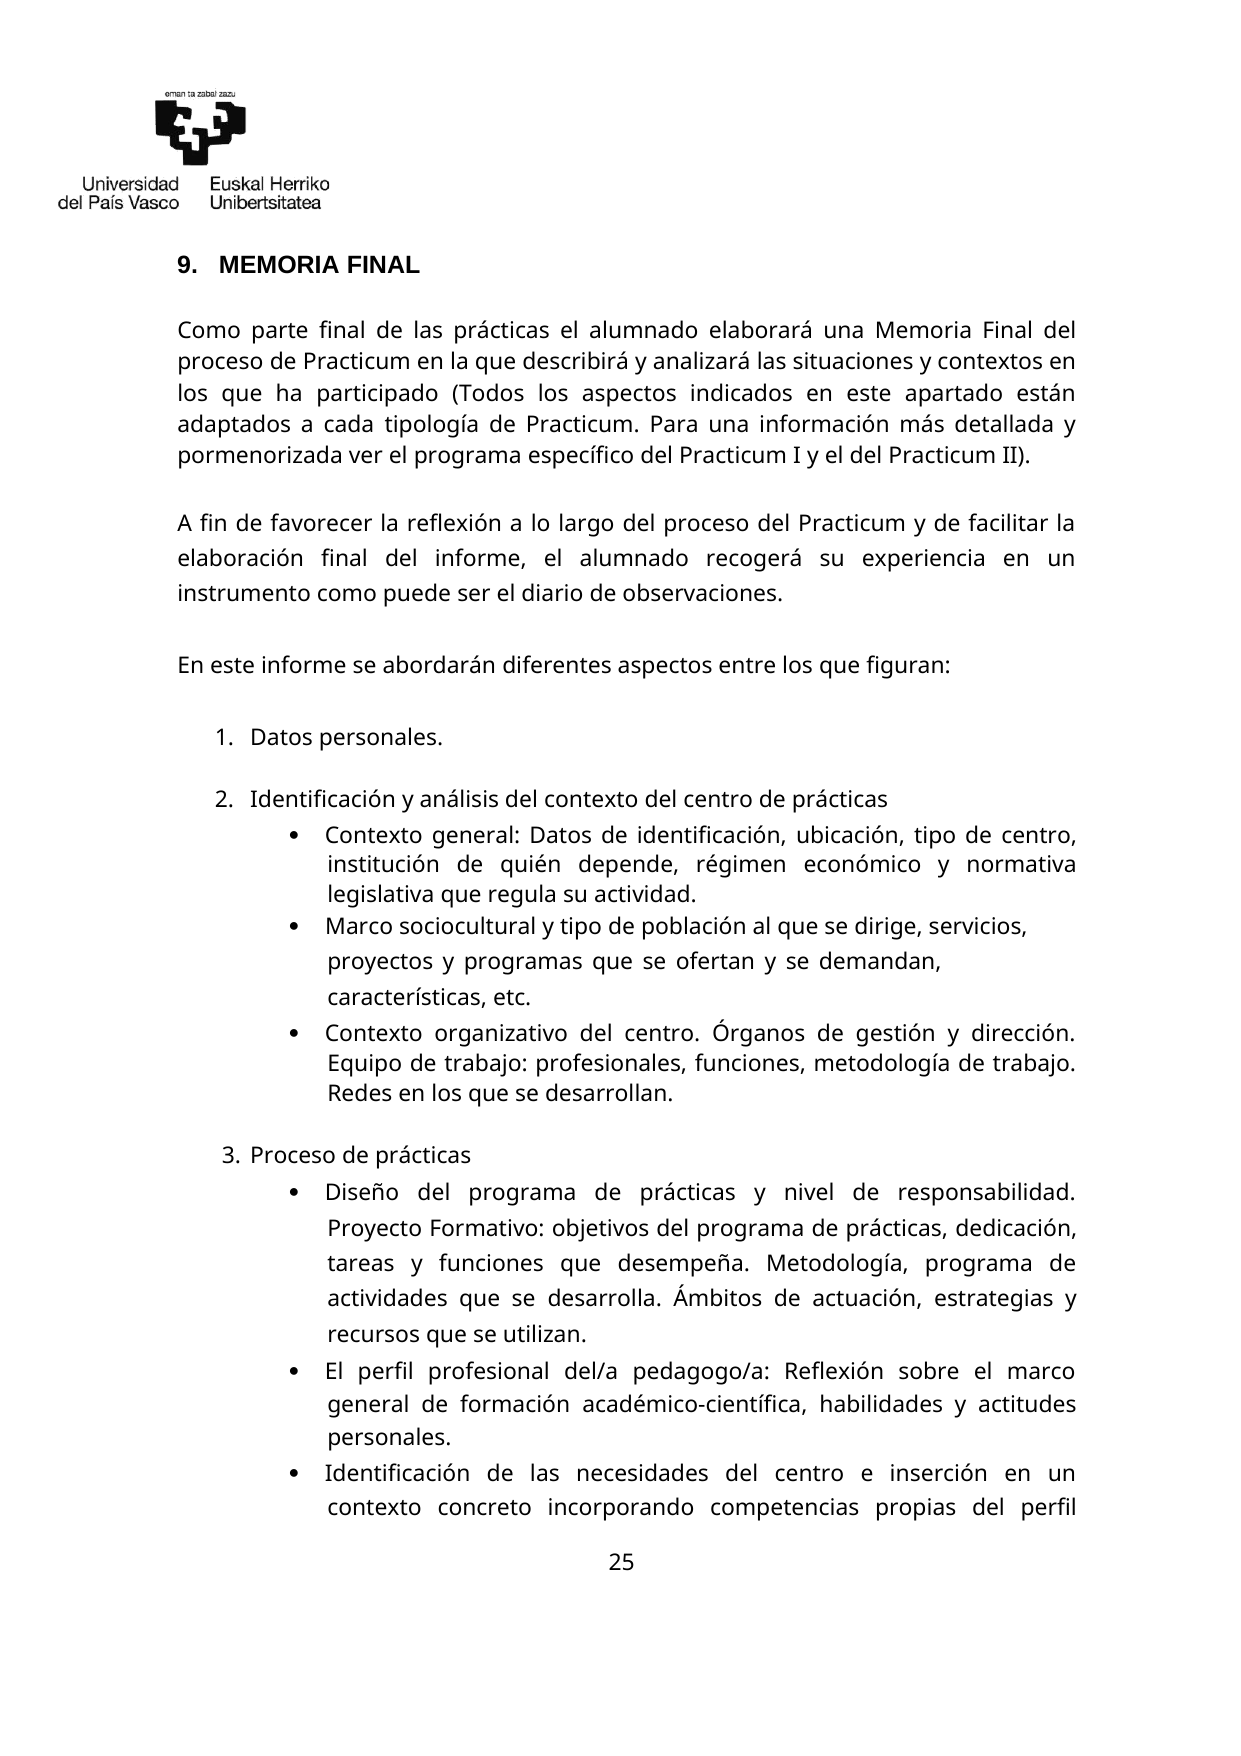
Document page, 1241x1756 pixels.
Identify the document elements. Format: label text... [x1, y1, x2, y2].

text Como parte final de las prácticas el alumnado elaborará una Memoria Final del proceso de Practicum en la que describirá y analizará las situaciones y contextos en los que ha participado (Todos los aspectos indicados en este apartado están adaptados a cada tipología de Practicum. Para una información más detallada y pormenorizada ver el programa específico del Practicum I y el del Practicum II). [177, 314, 1077, 470]
subtitle MEMORIA FINAL [177, 250, 1136, 279]
list El perfil profesional del/a pedagogo/a: Reflexión sobre el marco general de formación académico-científica, habilidades y actitudes personales. [290, 1355, 1077, 1452]
list Marco sociocultural y tipo de población al que se dirige, servicios, proyectos y programas que se ofertan y se demandan, características, etc. [290, 910, 1077, 1012]
list Contexto general: Datos de identificación, ubicación, tipo de centro, institución de quién depende, régimen económico y normativa legislativa que regula su actividad. [290, 819, 1077, 909]
text En este informe se abordarán diferentes aspectos entre los que figuran: [177, 649, 1136, 680]
list Diseño del programa de prácticas y nivel de responsabilidad. Proyecto Formativo: objetivos del programa de prácticas, dedicación, tareas y funciones que desempeña. Metodología, programa de actividades que se desarrolla. Ámbitos de actuación, estrategias y recursos que se utilizan. [290, 1176, 1077, 1349]
list Proceso de prácticas [222, 1139, 1136, 1171]
picture [57, 88, 330, 210]
list Identificación y análisis del contexto del centro de prácticas [214, 783, 1136, 814]
list Datos personales. [214, 721, 1136, 752]
list Contexto organizativo del centro. Órganos de gestión y dirección. Equipo de trabajo: profesionales, funciones, metodología de trabajo. Redes en los que se desarrollan. [290, 1018, 1077, 1108]
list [290, 1457, 1077, 1522]
text A fin de favorecer la reflexión a lo largo del proceso del Practicum y de facilitar la elaboración final del informe, el alumnado recogerá su experiencia en un instrumento como puede ser el diario de observaciones. [177, 507, 1076, 608]
